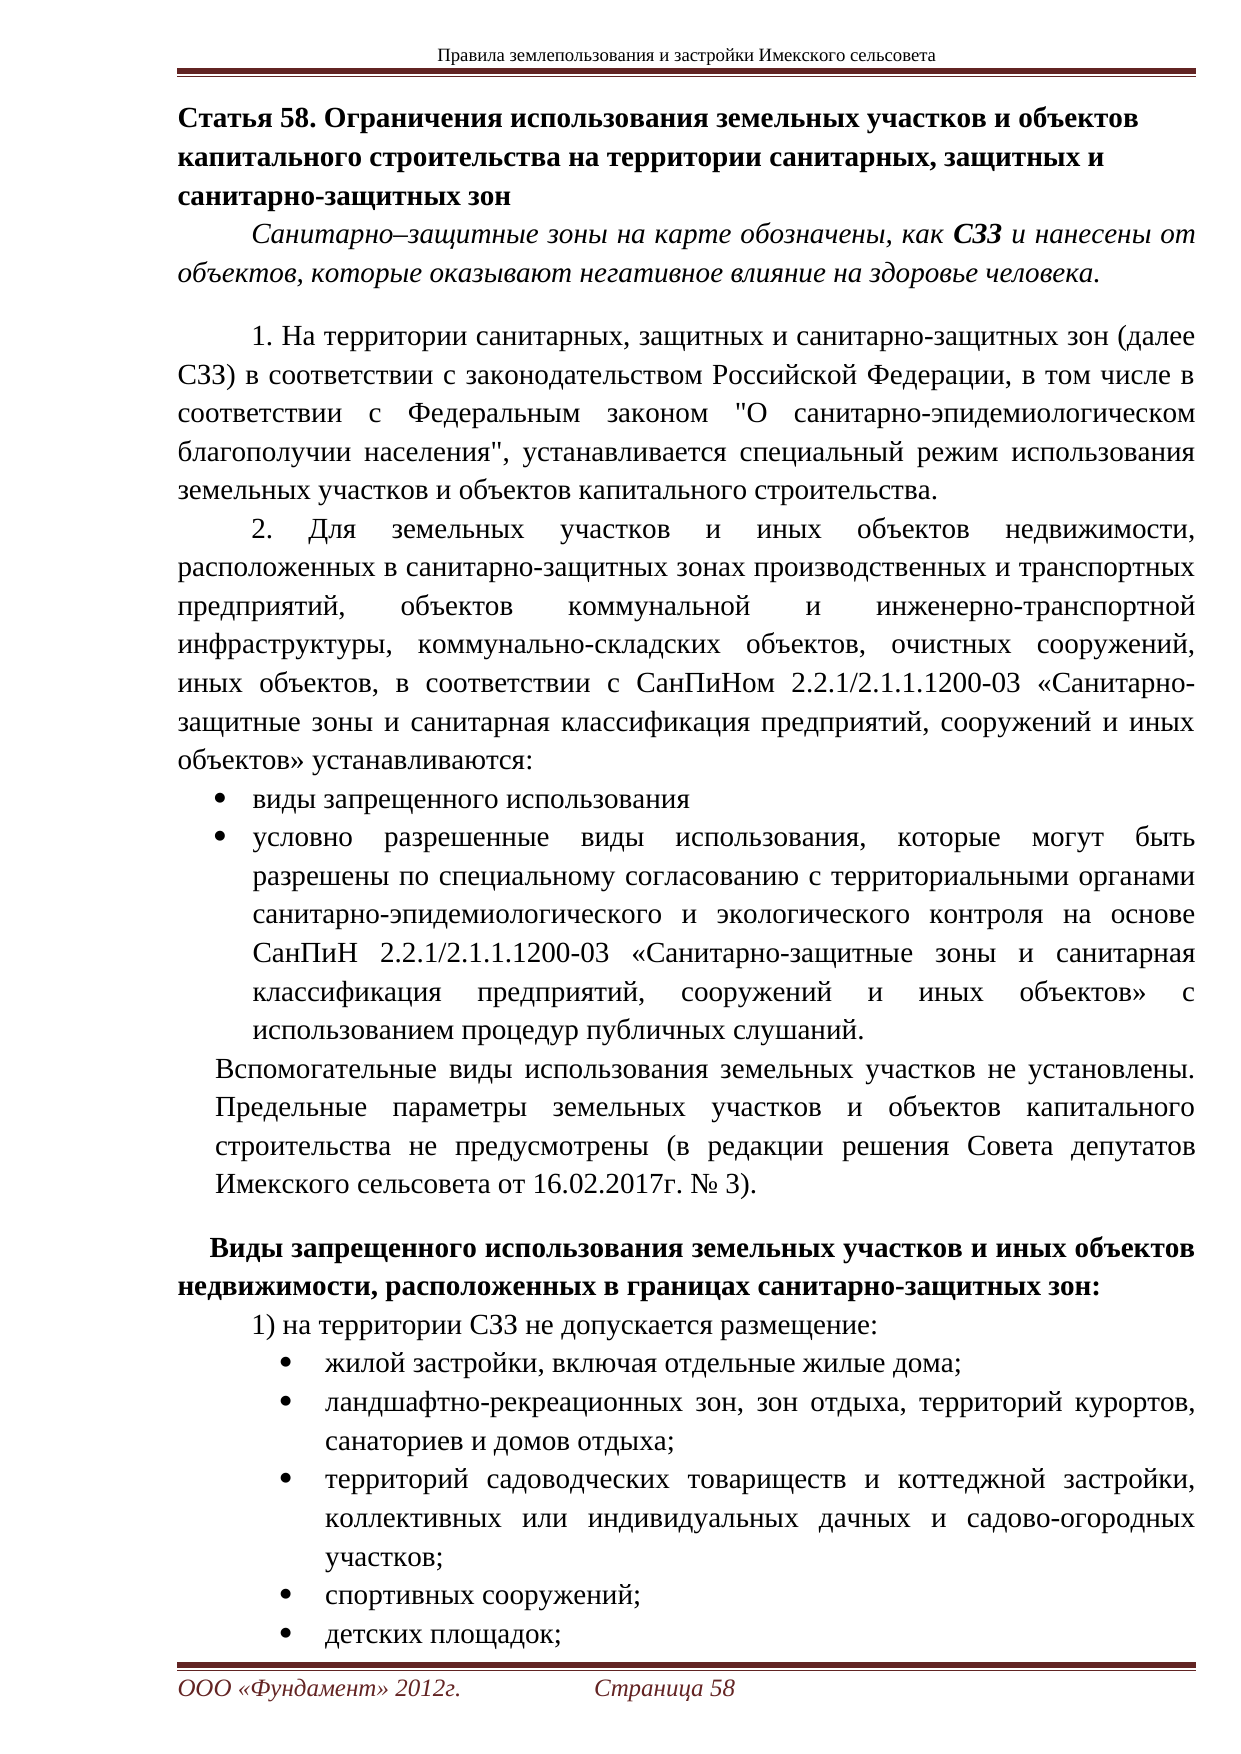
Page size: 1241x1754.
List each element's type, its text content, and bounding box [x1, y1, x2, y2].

list спортивных сооружений; [281, 1577, 1196, 1611]
text Виды запрещенного использования земельных участков и иных объектов недвижимости, расположенных в границах санитарно-защитных зон: [177, 1230, 1196, 1302]
text Статья 58. Ограничения использования земельных участков и объектов капитального строительства на территории санитарных, защитных и санитарно-защитных зон [177, 101, 1196, 211]
list виды запрещенного использования [215, 781, 1196, 814]
text Вспомогательные виды использования земельных участков не установлены. Предельные параметры земельных участков и объектов капитального строительства не предусмотрены (в редакции решения Совета депутатов Имекского сельсовета от 16.02.2017г. № 3). [215, 1051, 1196, 1200]
text Санитарно–защитные зоны на карте обозначены, как СЗЗ и нанесены от объектов, которые оказывают негативное влияние на здоровье человека. [177, 216, 1196, 288]
list условно разрешенные виды использования, которые могут быть разрешены по специальному согласованию с территориальными органами санитарно-эпидемиологического и экологического контроля на основе СанПиН 2.2.1/2.1.1.1200-03 «Санитарно-защитные зоны и санитарная классификация предприятий, сооружений и иных объектов» с использованием процедур публичных слушаний. [215, 819, 1196, 1046]
text 1) на территории СЗЗ не допускается размещение: [177, 1307, 1196, 1341]
text 2. Для земельных участков и иных объектов недвижимости, расположенных в санитарно-защитных зонах производственных и транспортных предприятий, объектов коммунальной и инженерно-транспортной инфраструктуры, коммунально-складских объектов, очистных сооружений, иных объектов, в соответствии с СанПиНом 2.2.1/2.1.1.1200-03 «Санитарно-защитные зоны и санитарная классификация предприятий, сооружений и иных объектов» устанавливаются: [177, 511, 1196, 776]
list жилой застройки, включая отдельные жилые дома; [281, 1346, 1196, 1379]
list детских площадок; [281, 1616, 1196, 1649]
text 1. На территории санитарных, защитных и санитарно-защитных зон (далее СЗЗ) в соответствии с законодательством Российской Федерации, в том числе в соответствии с Федеральным законом "О санитарно-эпидемиологическом благополучии населения", устанавливается специальный режим использования земельных участков и объектов капитального строительства. [177, 318, 1196, 506]
list территорий садоводческих товариществ и коттеджной застройки, коллективных или индивидуальных дачных и садово-огородных участков; [281, 1461, 1196, 1572]
list ландшафтно-рекреационных зон, зон отдыха, территорий курортов, санаториев и домов отдыха; [281, 1384, 1196, 1456]
